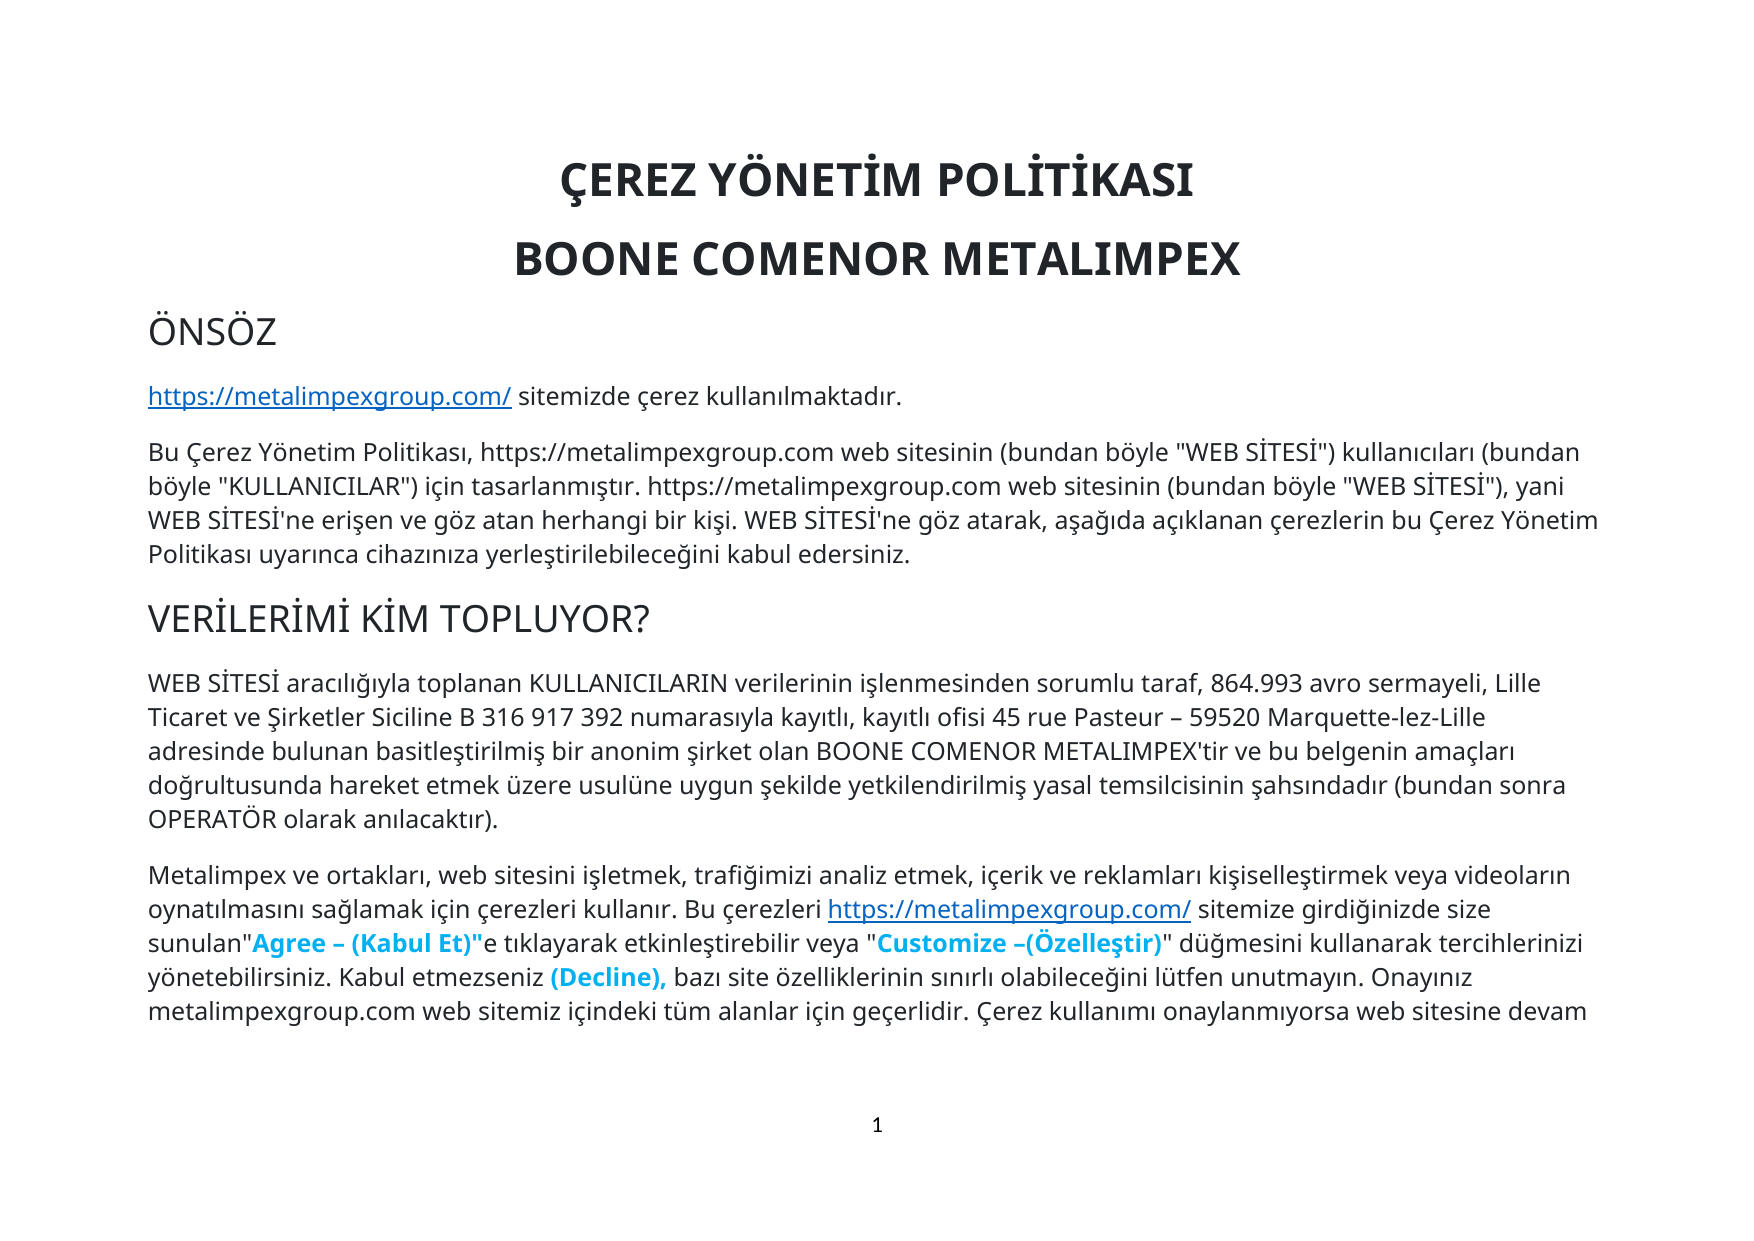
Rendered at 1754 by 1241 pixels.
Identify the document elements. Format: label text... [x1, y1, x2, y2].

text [148, 858, 1606, 1028]
text https://metalimpexgroup.com/ sitemizde çerez kullanılmaktadır. [148, 379, 1606, 413]
text ÇEREZ YÖNETİM POLİTİKASI [148, 148, 1606, 210]
text BOONE COMENOR METALIMPEX [148, 227, 1606, 289]
text Bu Çerez Yönetim Politikası, https://metalimpexgroup.com web sitesinin (bundan böyle "WEB SİTESİ") kullanıcıları (bundan böyle "KULLANICILAR") için tasarlanmıştır. https://metalimpexgroup.com web sitesinin (bundan böyle "WEB SİTESİ"), yani WEB SİTESİ'ne erişen ve göz atan herhangi bir kişi. WEB SİTESİ'ne göz atarak, aşağıda açıklanan çerezlerin bu Çerez Yönetim Politikası uyarınca cihazınıza yerleştirilebileceğini kabul edersiniz. [148, 434, 1606, 571]
text WEB SİTESİ aracılığıyla toplanan KULLANICILARIN verilerinin işlenmesinden sorumlu taraf, 864.993 avro sermayeli, Lille Ticaret ve Şirketler Siciline B 316 917 392 numarasıyla kayıtlı, kayıtlı ofisi 45 rue Pasteur – 59520 Marquette-lez-Lille adresinde bulunan basitleştirilmiş bir anonim şirket olan BOONE COMENOR METALIMPEX'tir ve bu belgenin amaçları doğrultusunda hareket etmek üzere usulüne uygun şekilde yetkilendirilmiş yasal temsilcisinin şahsındadır (bundan sonra OPERATÖR olarak anılacaktır). [148, 666, 1606, 836]
text ÖNSÖZ [148, 306, 1606, 357]
text VERİLERİMİ KİM TOPLUYOR? [148, 593, 1606, 644]
